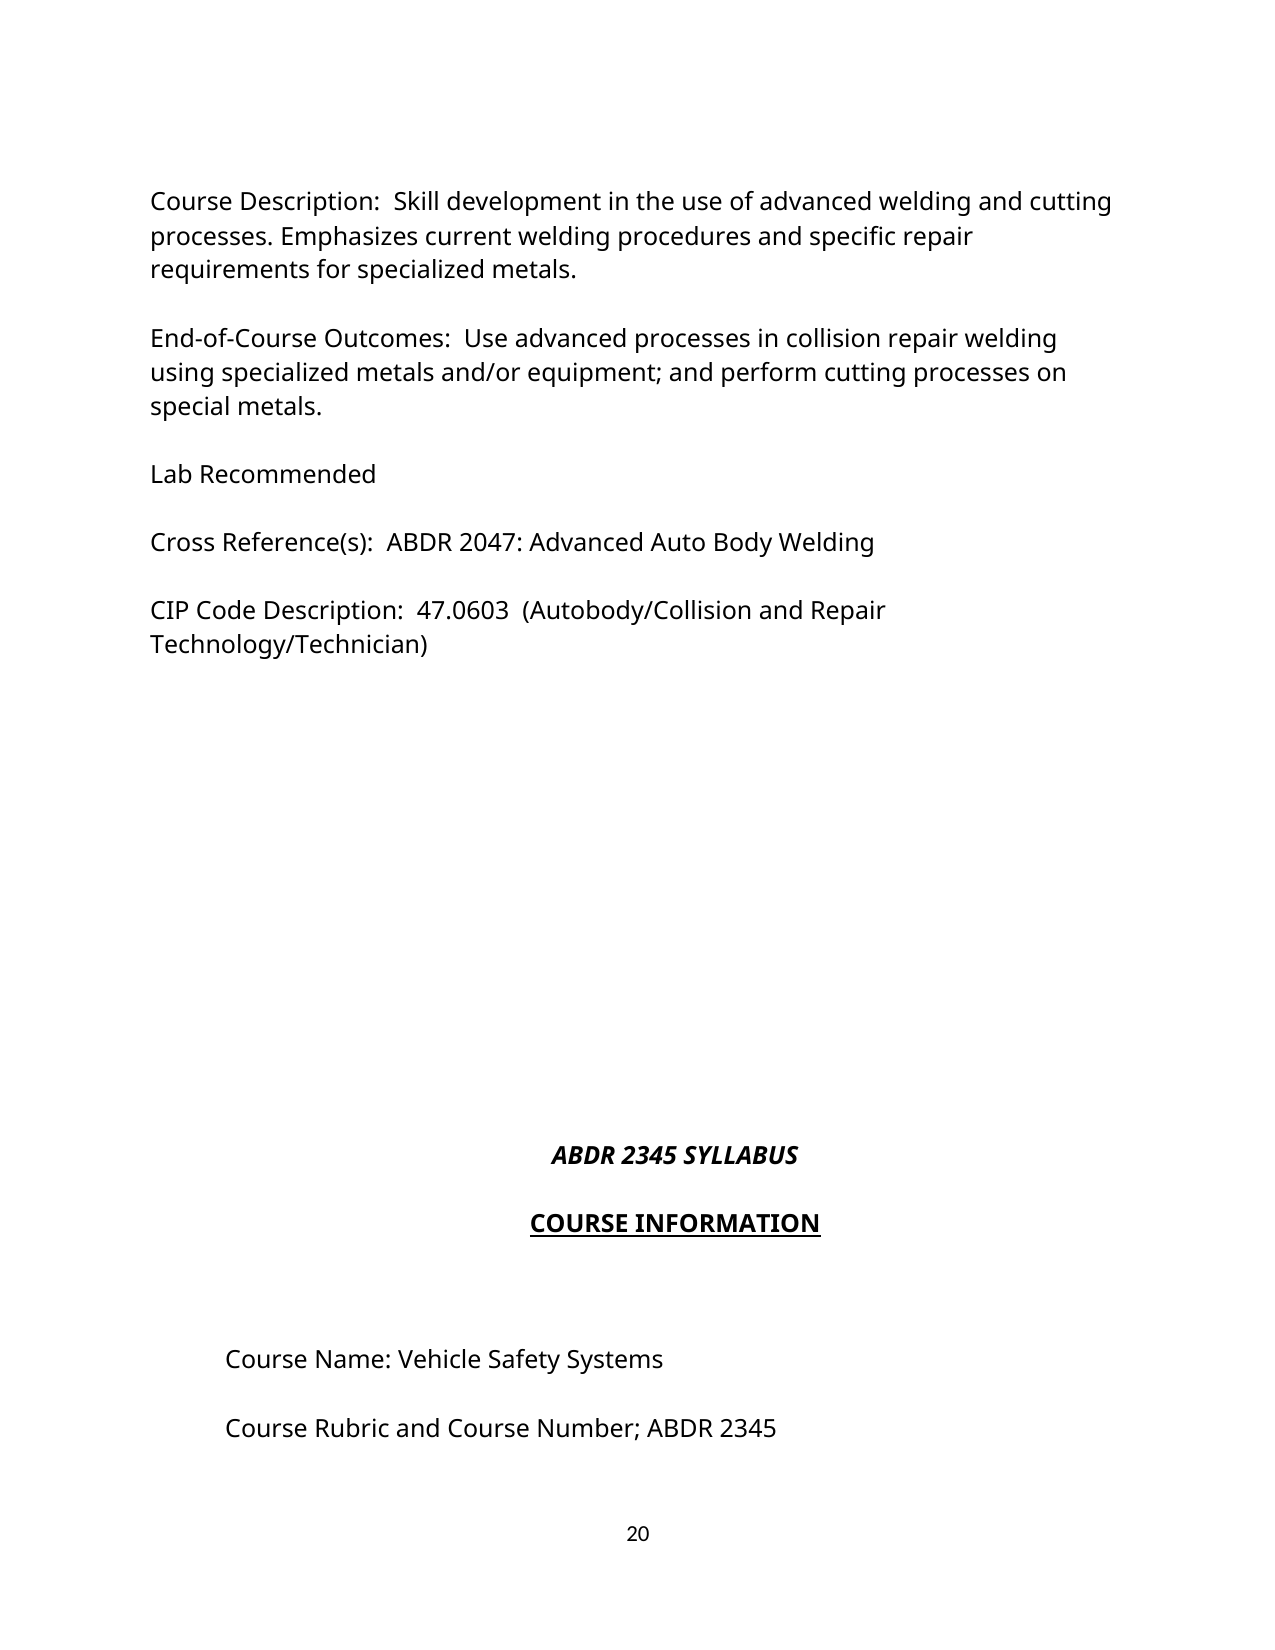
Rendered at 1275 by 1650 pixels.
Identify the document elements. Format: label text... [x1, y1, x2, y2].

text ABDR 2345 SYLLABUS [225, 1138, 1125, 1172]
text Course Rubric and Course Number; ABDR 2345 [225, 1410, 1125, 1444]
text COURSE INFORMATION [225, 1206, 1125, 1240]
text Course Name: Vehicle Safety Systems [225, 1342, 1125, 1376]
text CIP Code Description: 47.0603 (Autobody/Collision and Repair Technology/Technician) [150, 593, 1125, 661]
text Cross Reference(s): ABDR 2047: Advanced Auto Body Welding [150, 525, 1125, 559]
text Course Description: Skill development in the use of advanced welding and cutting processes. Emphasizes current welding procedures and specific repair requirements for specialized metals. [150, 184, 1125, 286]
text End-of-Course Outcomes: Use advanced processes in collision repair welding using specialized metals and/or equipment; and perform cutting processes on special metals. [150, 320, 1125, 422]
text Lab Recommended [150, 457, 1125, 491]
